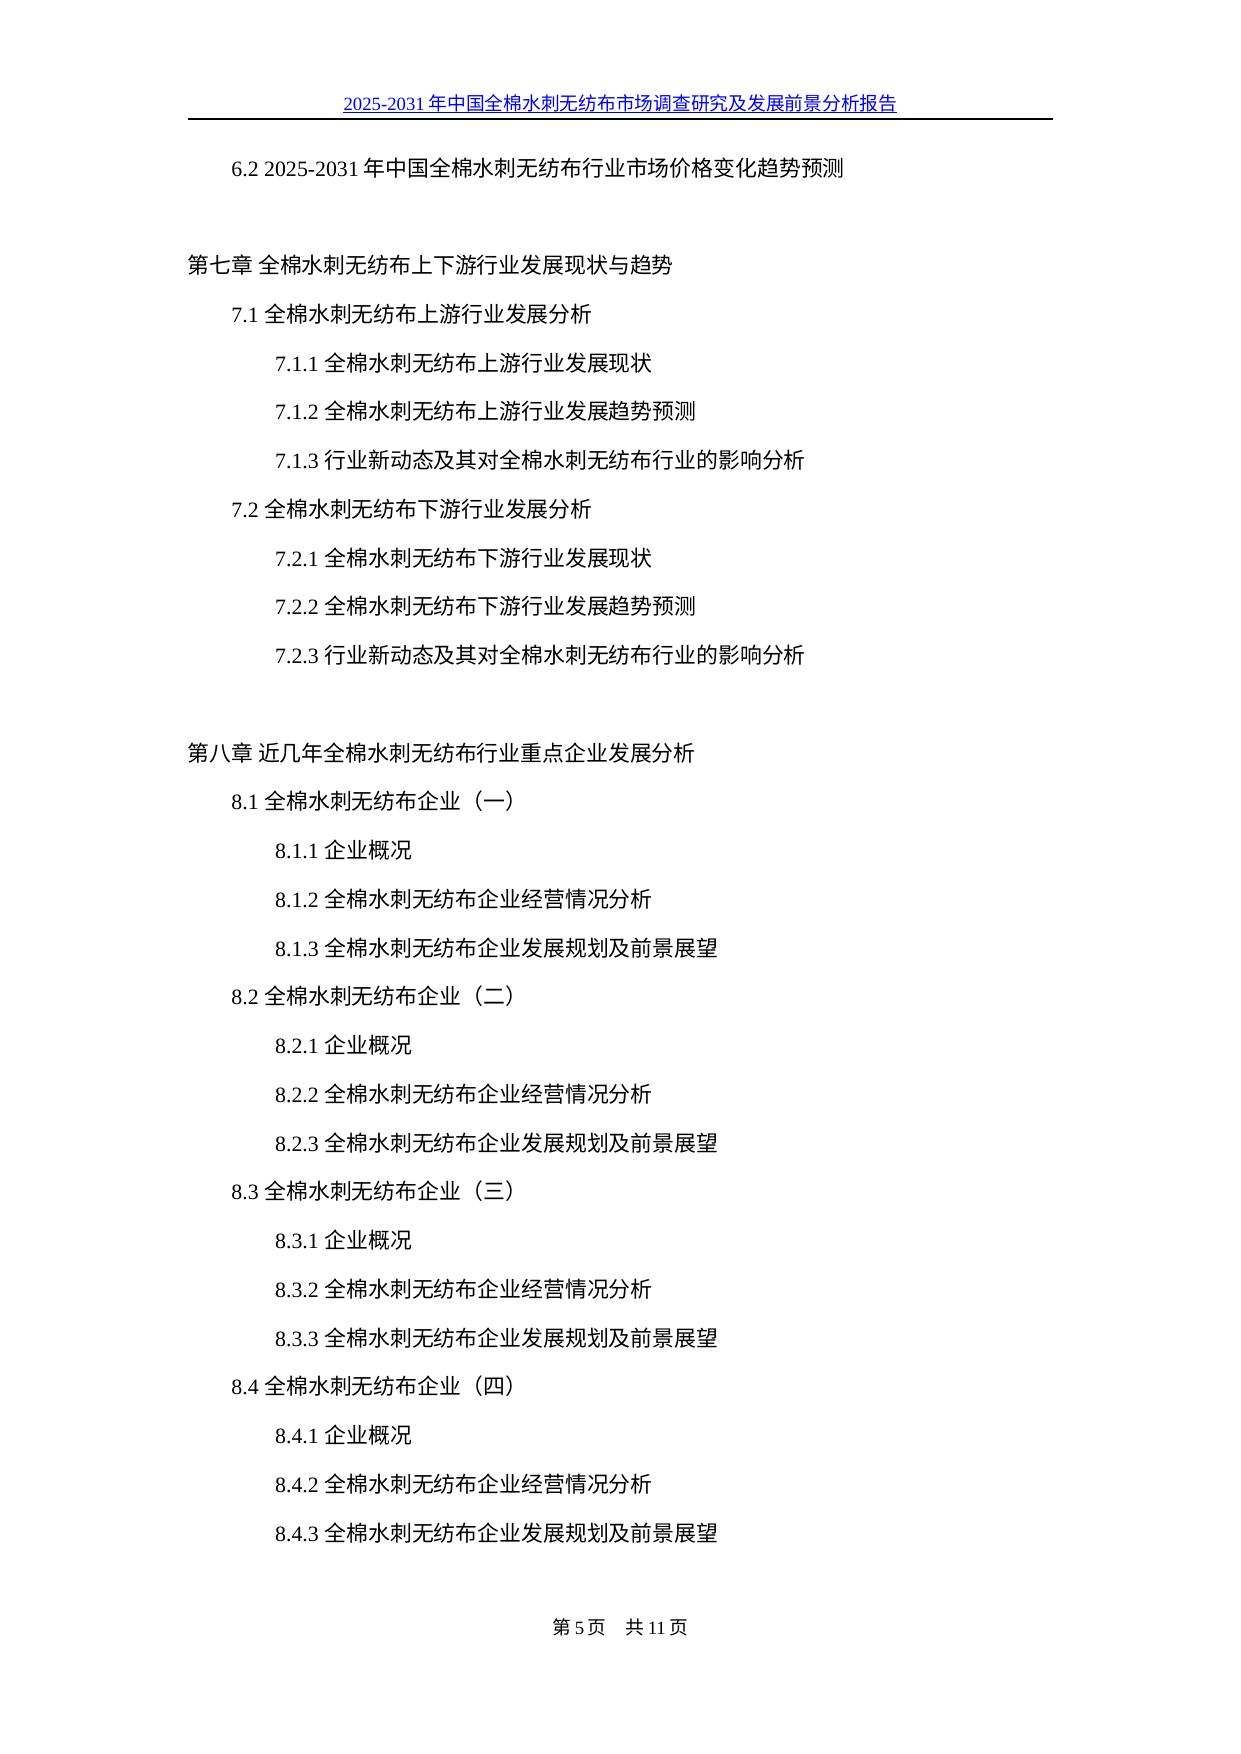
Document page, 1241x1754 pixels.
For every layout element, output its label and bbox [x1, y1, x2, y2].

text [187, 150, 1053, 1548]
